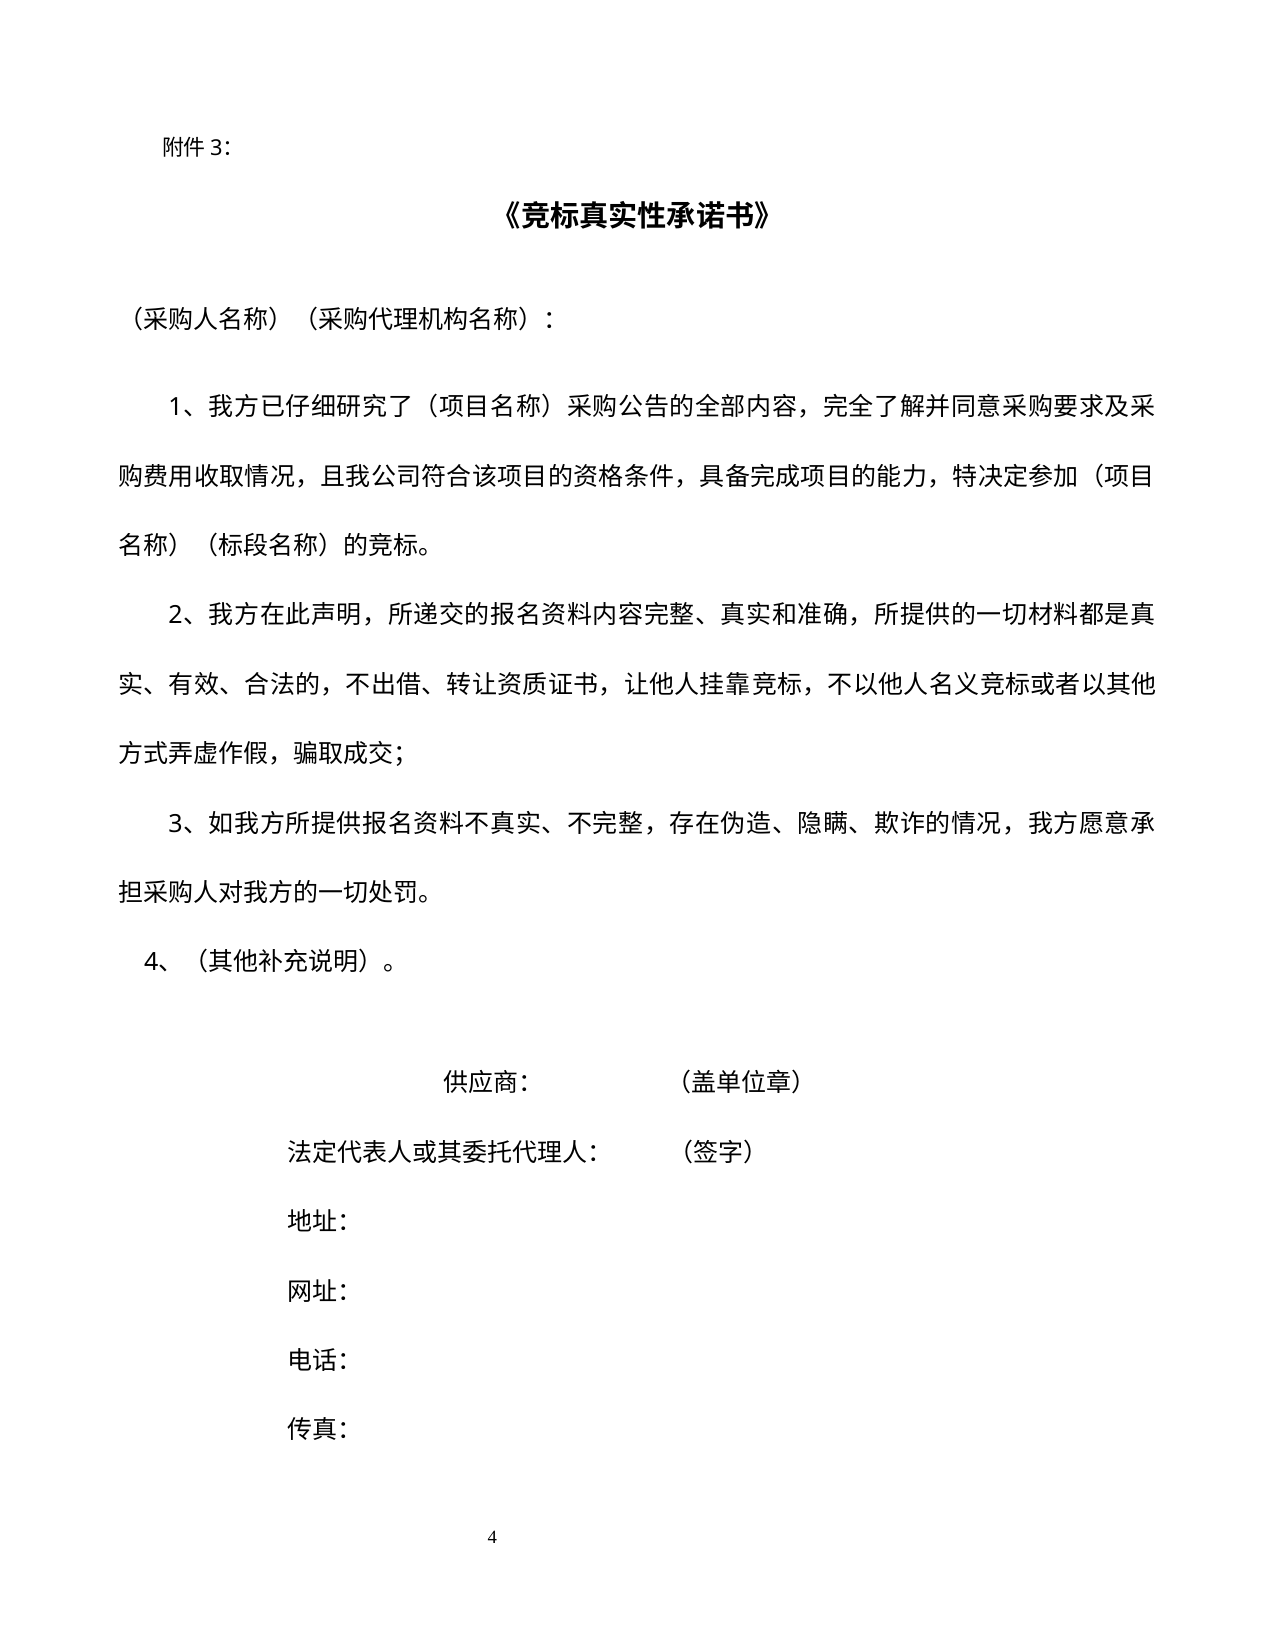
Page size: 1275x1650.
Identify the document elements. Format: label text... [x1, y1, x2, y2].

text 2、我方在此声明，所递交的报名资料内容完整、真实和准确，所提供的一切材料都是真实、有效、合法的，不出借、转让资质证书，让他人挂靠竞标，不以他人名义竞标或者以其他方式弄虚作假，骗取成交； [118, 578, 1157, 787]
text 传真： [118, 1393, 1157, 1463]
text 供应商： （盖单位章） [118, 1046, 1157, 1116]
text 年 月 日附件3： [118, 128, 1157, 163]
text 法定代表人或其委托代理人： （签字） [118, 1116, 1157, 1185]
text 3、如我方所提供报名资料不真实、不完整，存在伪造、隐瞒、欺诈的情况，我方愿意承担采购人对我方的一切处罚。 [118, 787, 1157, 925]
text 1、我方已仔细研究了（项目名称）采购公告的全部内容，完全了解并同意采购要求及采购费用收取情况，且我公司符合该项目的资格条件，具备完成项目的能力，特决定参加（项目名称）（标段名称）的竞标。 [118, 370, 1157, 578]
text 4、（其他补充说明）。 [118, 925, 1157, 995]
text （采购人名称）（采购代理机构名称）： [118, 283, 1157, 352]
text 地址： [118, 1185, 1157, 1254]
text 电话： [118, 1324, 1157, 1393]
text 网址： [118, 1254, 1157, 1324]
text 《竞标真实性承诺书》 [118, 179, 1157, 248]
